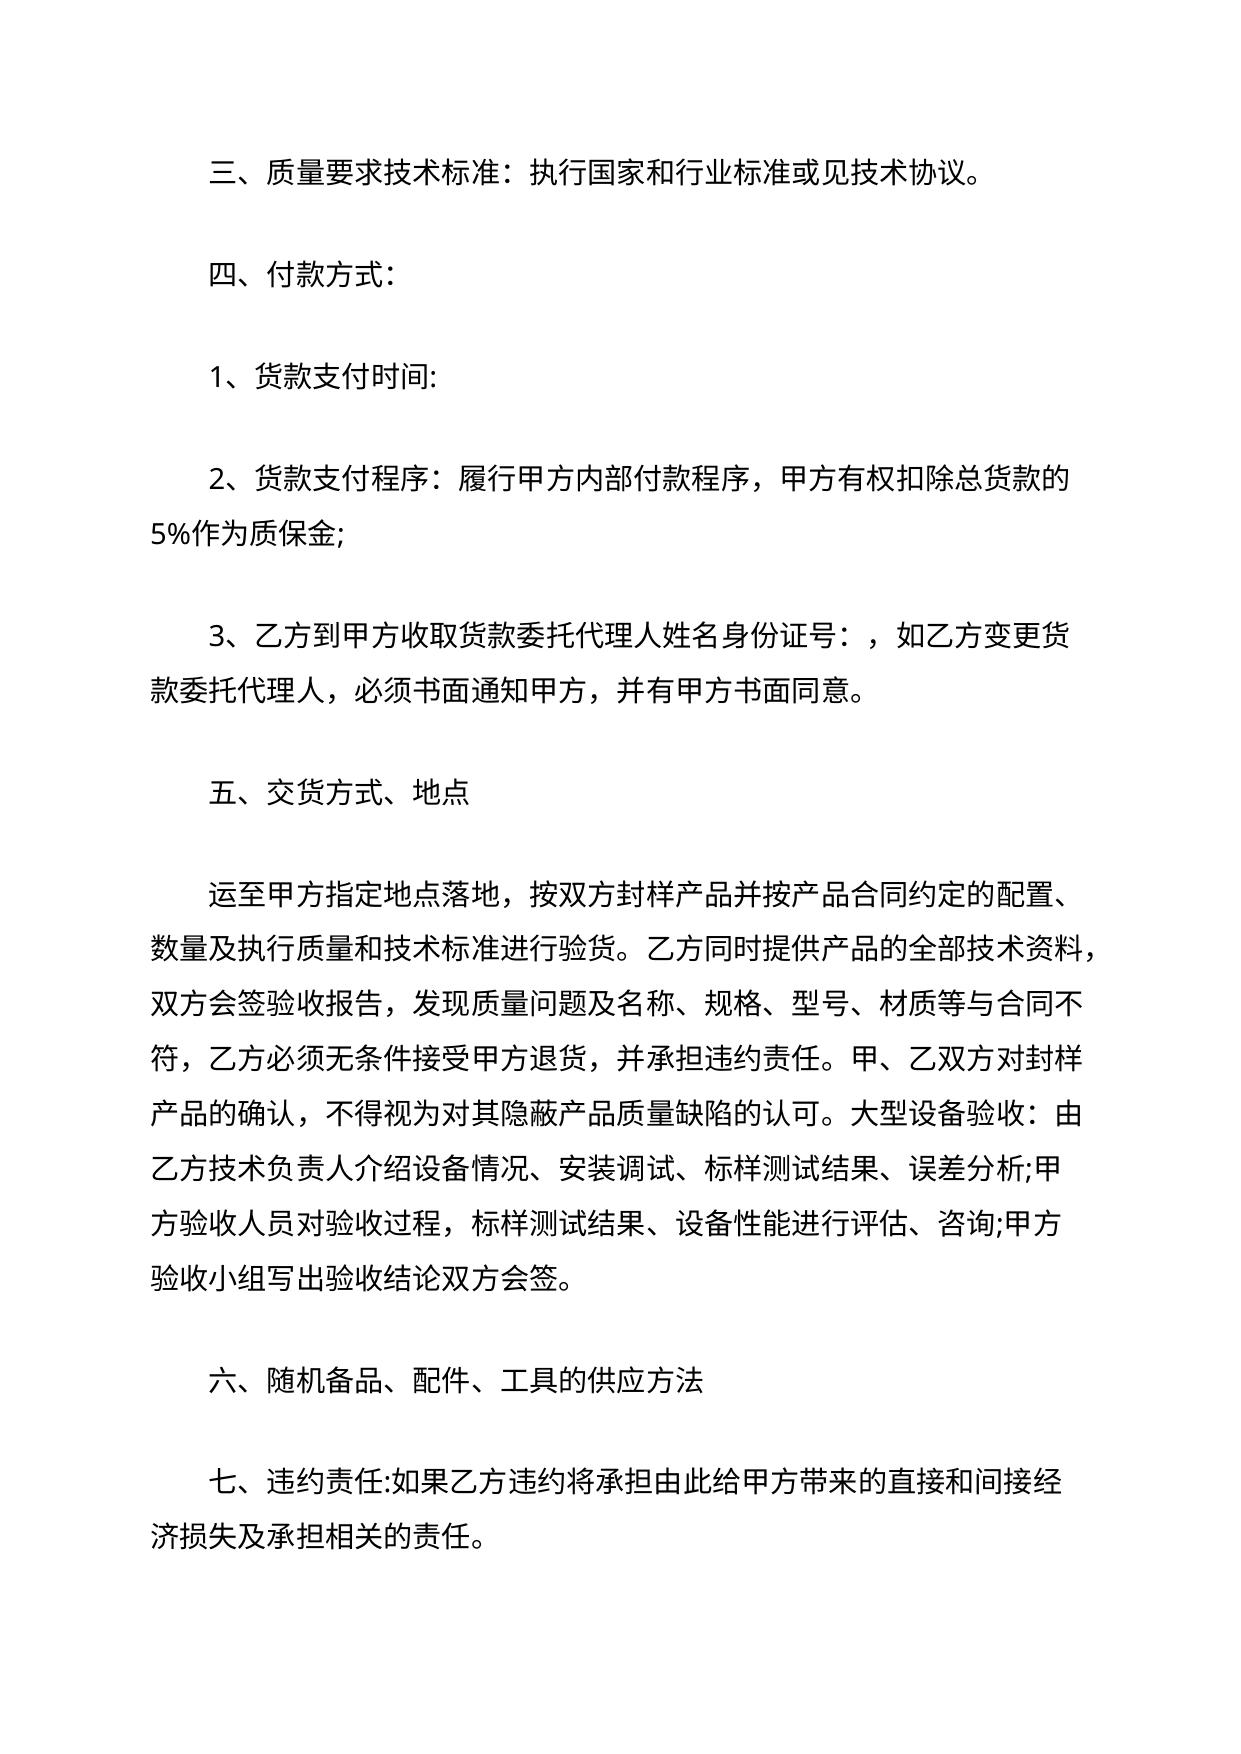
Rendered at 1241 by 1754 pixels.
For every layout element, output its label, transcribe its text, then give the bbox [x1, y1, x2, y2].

text 2、货款支付程序：履行甲方内部付款程序，甲方有权扣除总货款的5%作为质保金; [150, 456, 1090, 553]
text 五、交货方式、地点 [150, 769, 1090, 812]
text 七、违约责任:如果乙方违约将承担由此给甲方带来的直接和间接经济损失及承担相关的责任。 [150, 1459, 1090, 1556]
text 3、乙方到甲方收取货款委托代理人姓名身份证号：，如乙方变更货款委托代理人，必须书面通知甲方，并有甲方书面同意。 [150, 612, 1090, 710]
text 四、付款方式： [150, 252, 1090, 294]
text 三、质量要求技术标准：执行国家和行业标准或见技术协议。 [150, 150, 1090, 192]
text 六、随机备品、配件、工具的供应方法 [150, 1357, 1090, 1399]
text 运至甲方指定地点落地，按双方封样产品并按产品合同约定的配置、数量及执行质量和技术标准进行验货。乙方同时提供产品的全部技术资料，双方会签验收报告，发现质量问题及名称、规格、型号、材质等与合同不符，乙方必须无条件接受甲方退货，并承担违约责任。甲、乙双方对封样产品的确认，不得视为对其隐蔽产品质量缺陷的认可。大型设备验收：由乙方技术负责人介绍设备情况、安装调试、标样测试结果、误差分析;甲方验收人员对验收过程，标样测试结果、设备性能进行评估、咨询;甲方验收小组写出验收结论双方会签。 [150, 871, 1090, 1298]
text 1、货款支付时间: [150, 353, 1090, 396]
